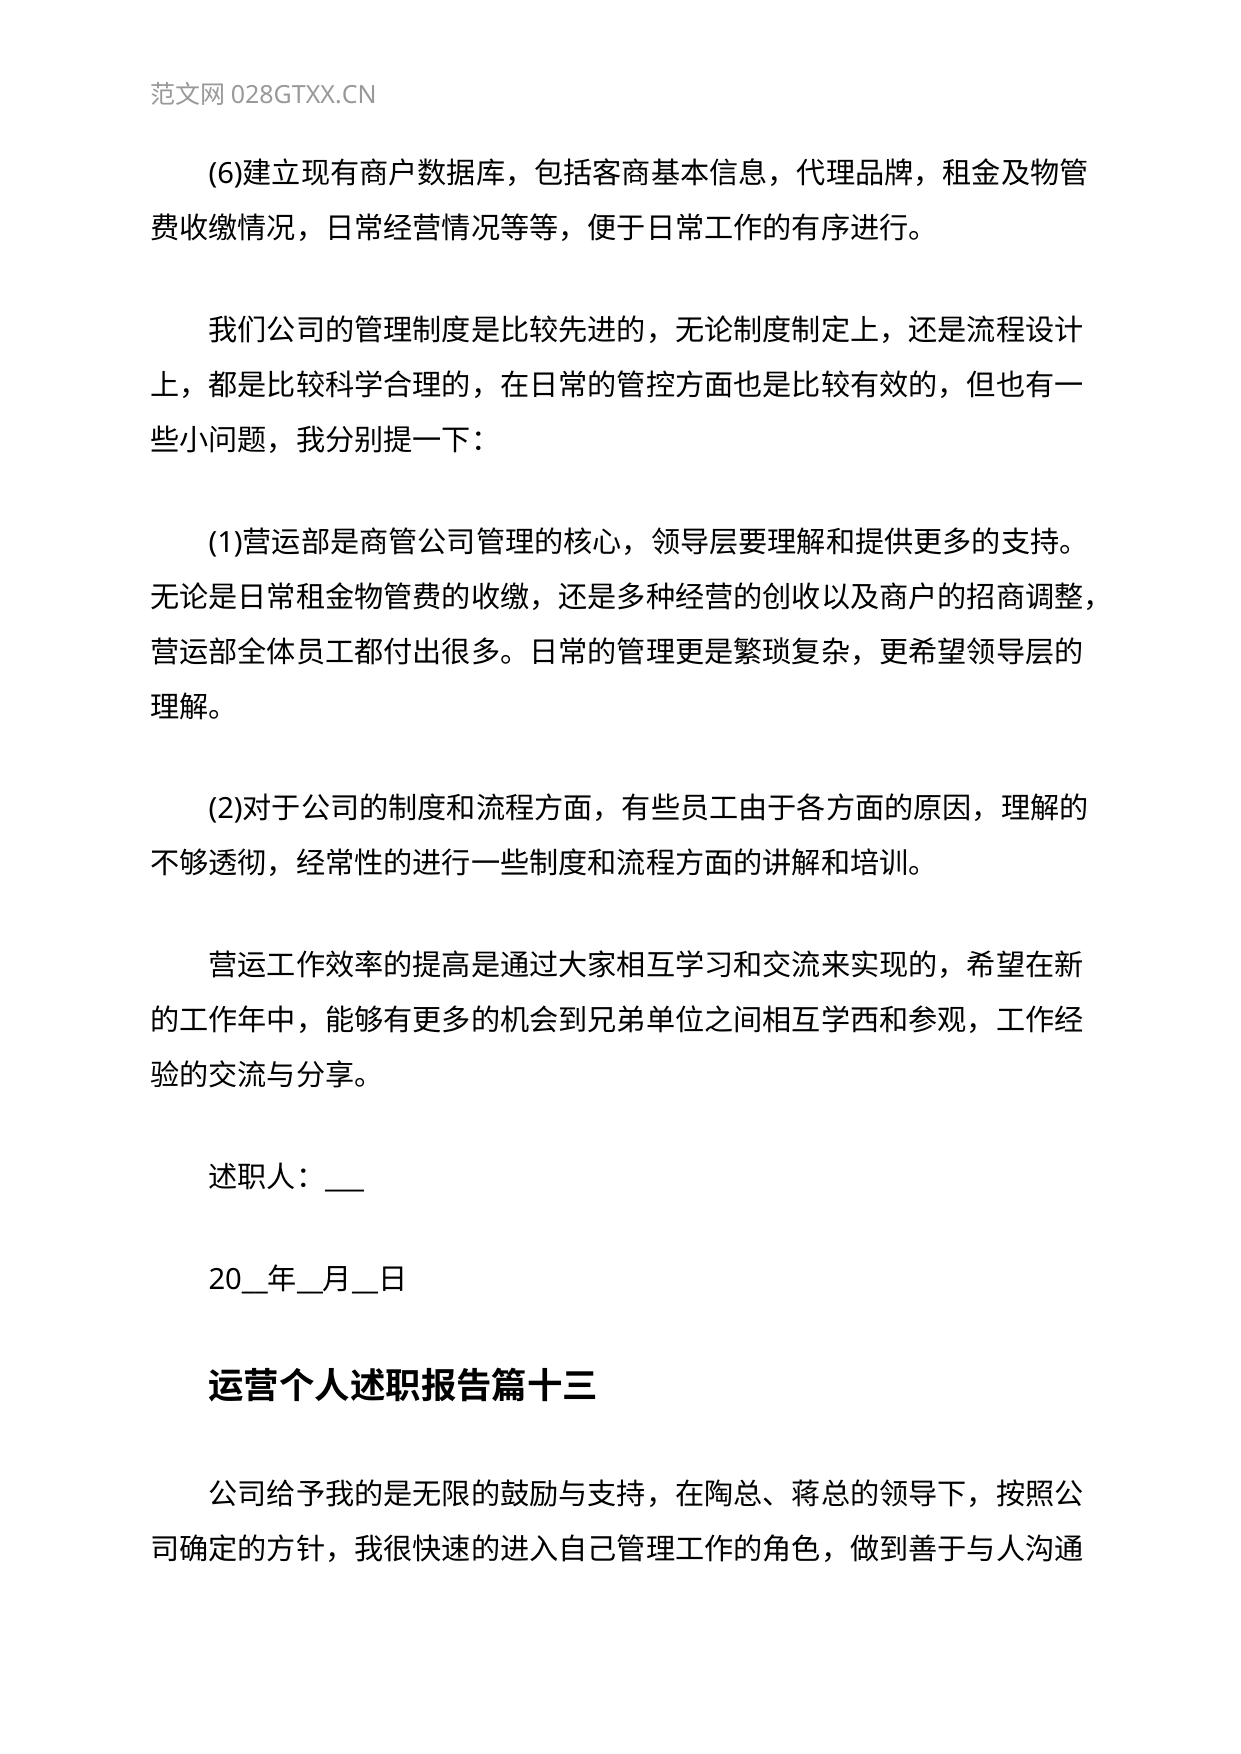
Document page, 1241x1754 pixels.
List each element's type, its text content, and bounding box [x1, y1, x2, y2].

text 运营个人述职报告篇十三 [150, 1357, 1090, 1408]
text 述职人：___ [150, 1153, 1090, 1196]
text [150, 1471, 1090, 1568]
text 营运工作效率的提高是通过大家相互学习和交流来实现的，希望在新的工作年中，能够有更多的机会到兄弟单位之间相互学西和参观，工作经验的交流与分享。 [150, 942, 1090, 1094]
text 我们公司的管理制度是比较先进的，无论制度制定上，还是流程设计上，都是比较科学合理的，在日常的管控方面也是比较有效的，但也有一些小问题，我分别提一下： [150, 307, 1090, 459]
text (6)建立现有商户数据库，包括客商基本信息，代理品牌，租金及物管费收缴情况，日常经营情况等等，便于日常工作的有序进行。 [150, 150, 1090, 247]
text 20__年__月__日 [150, 1255, 1090, 1298]
text (2)对于公司的制度和流程方面，有些员工由于各方面的原因，理解的不够透彻，经常性的进行一些制度和流程方面的讲解和培训。 [150, 785, 1090, 882]
text (1)营运部是商管公司管理的核心，领导层要理解和提供更多的支持。无论是日常租金物管费的收缴，还是多种经营的创收以及商户的招商调整，营运部全体员工都付出很多。日常的管理更是繁琐复杂，更希望领导层的理解。 [150, 518, 1090, 725]
